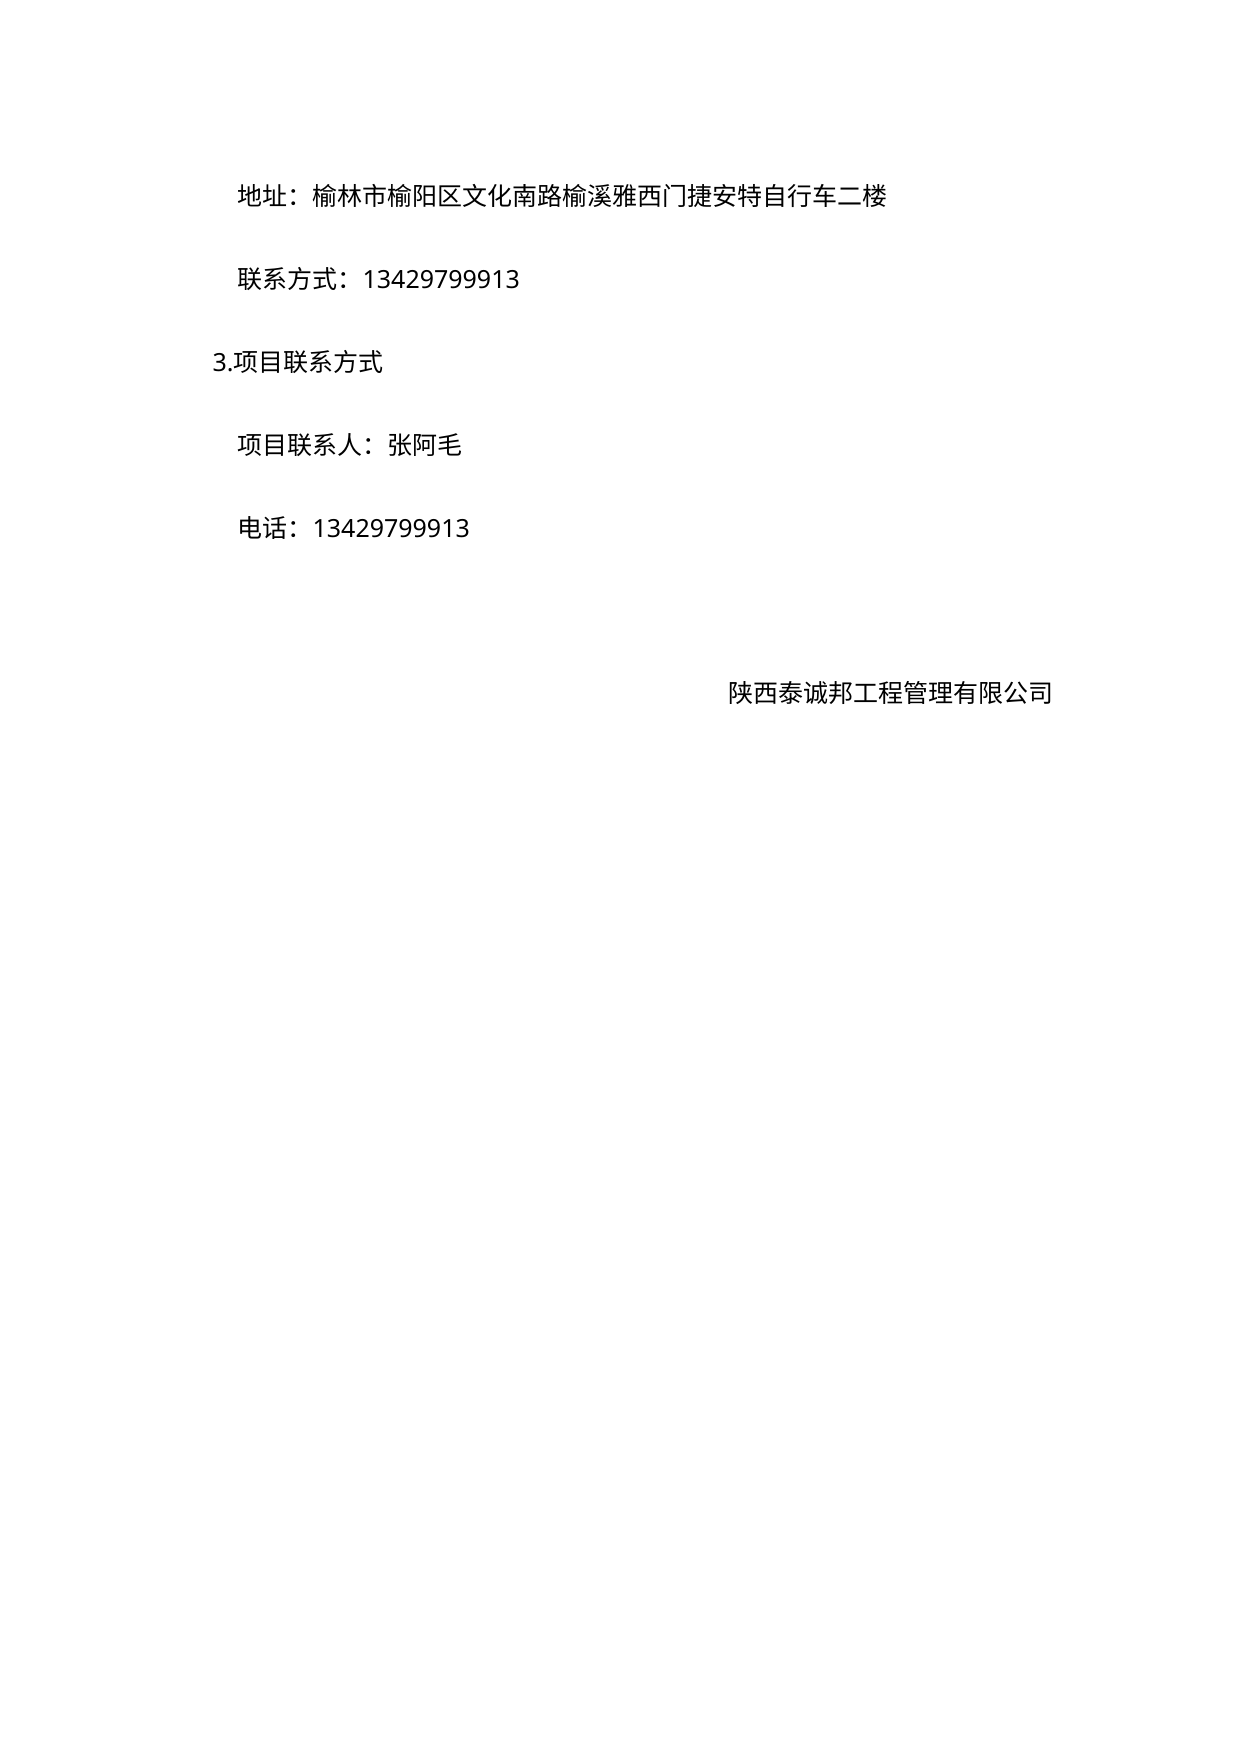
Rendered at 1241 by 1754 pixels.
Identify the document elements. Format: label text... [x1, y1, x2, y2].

text 地址：榆林市榆阳区文化南路榆溪雅西门捷安特自行车二楼 [187, 162, 1053, 227]
text 3.项目联系方式 [187, 328, 1053, 393]
text 陕西泰诚邦工程管理有限公司 [187, 659, 1053, 724]
text 联系方式：13429799913 [187, 245, 1053, 310]
text 电话：13429799913 [187, 494, 1053, 559]
text 项目联系人：张阿毛 [187, 411, 1053, 476]
